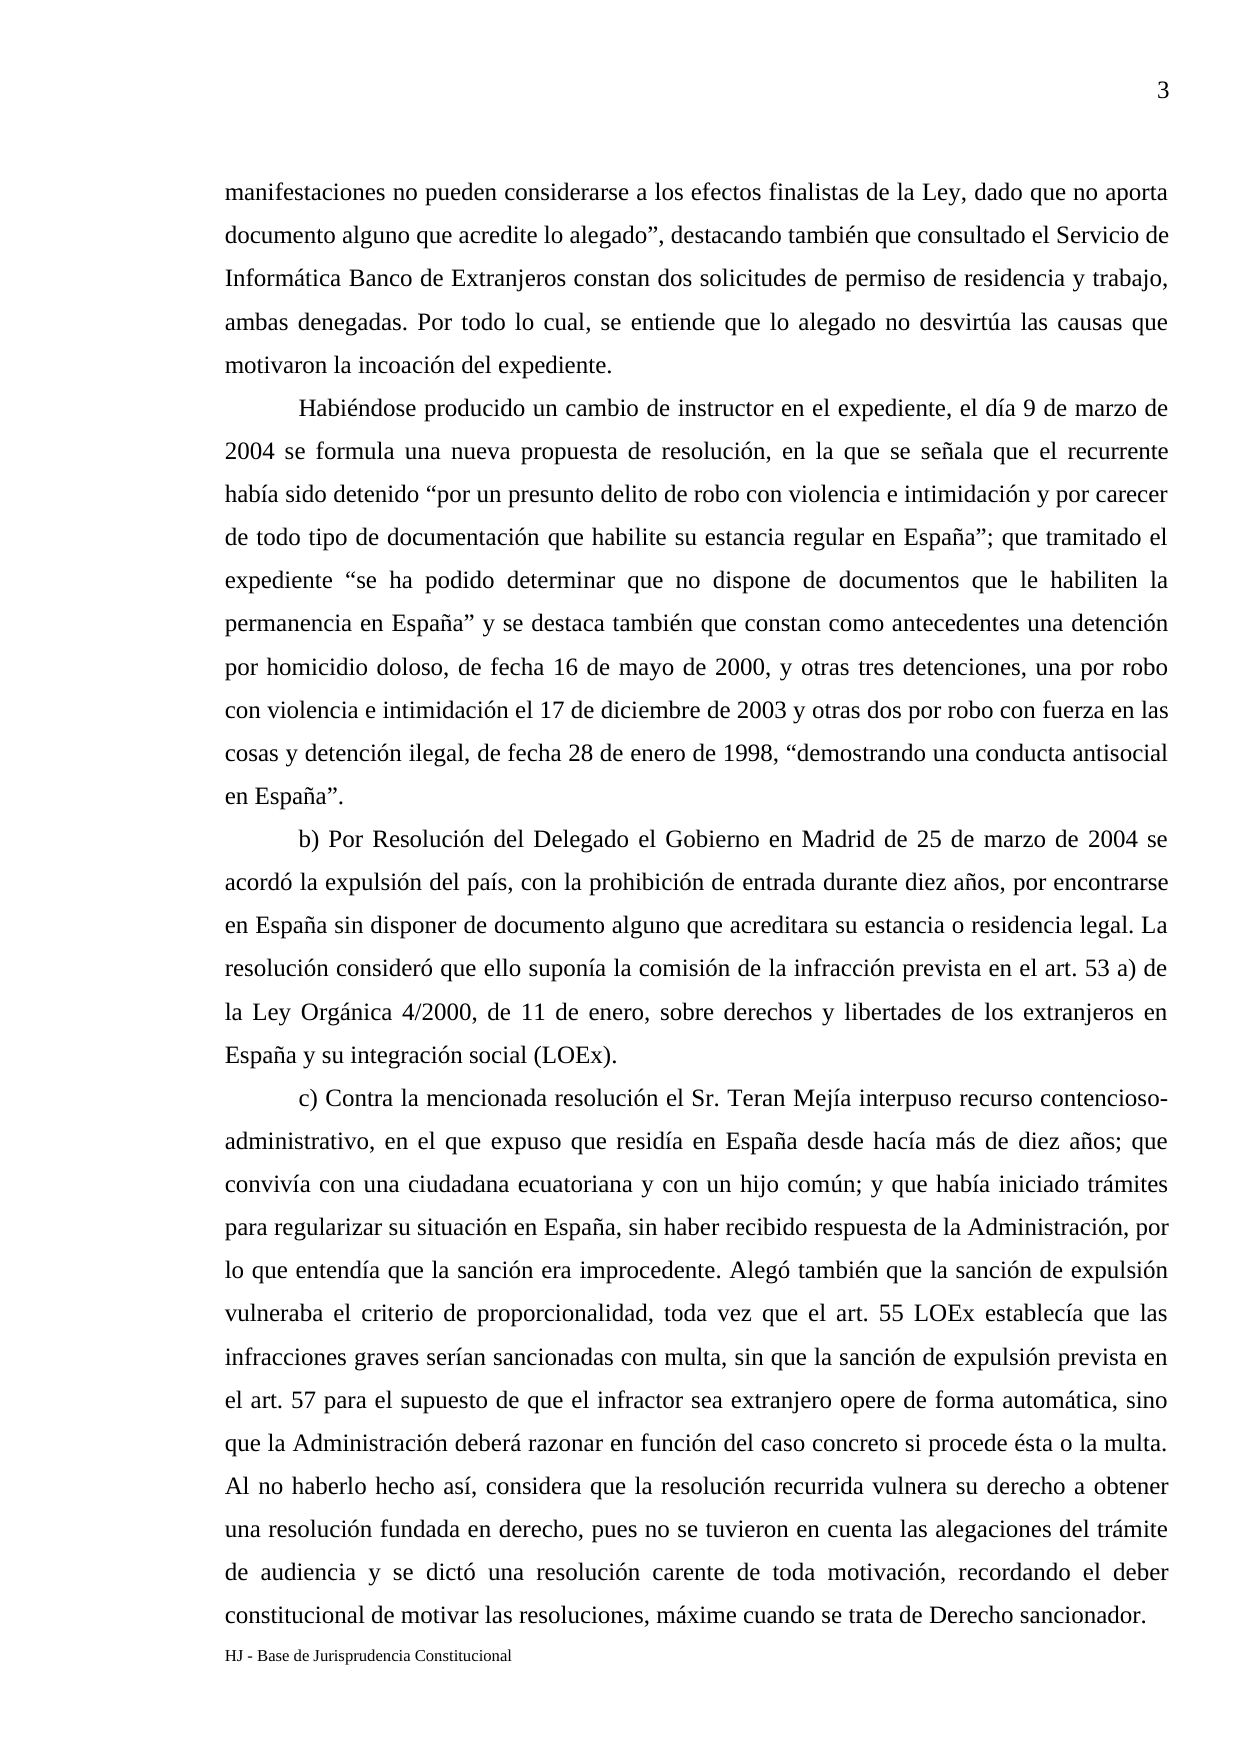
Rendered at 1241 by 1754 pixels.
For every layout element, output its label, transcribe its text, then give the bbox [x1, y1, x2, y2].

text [224, 177, 1169, 378]
text Habiéndose producido un cambio de instructor en el expediente, el día 9 de marzo de 2004 se formula una nueva propuesta de resolución, en la que se señala que el recurrente había sido detenido “por un presunto delito de robo con violencia e intimidación y por carecer de todo tipo de documentación que habilite su estancia regular en España”; que tramitado el expediente “se ha podido determinar que no dispone de documentos que le habiliten la permanencia en España” y se destaca también que constan como antecedentes una detención por homicidio doloso, de fecha 16 de mayo de 2000, y otras tres detenciones, una por robo con violencia e intimidación el 17 de diciembre de 2003 y otras dos por robo con fuerza en las cosas y detención ilegal, de fecha 28 de enero de 1998, “demostrando una conducta antisocial en España”. [224, 393, 1169, 810]
text b) Por Resolución del Delegado el Gobierno en Madrid de 25 de marzo de 2004 se acordó la expulsión del país, con la prohibición de entrada durante diez años, por encontrarse en España sin disponer de documento alguno que acreditara su estancia o residencia legal. La resolución consideró que ello suponía la comisión de la infracción prevista en el art. 53 a) de la Ley Orgánica 4/2000, de 11 de enero, sobre derechos y libertades de los extranjeros en España y su integración social (LOEx). [224, 824, 1169, 1068]
text c) Contra la mencionada resolución el Sr. Teran Mejía interpuso recurso contencioso-administrativo, en el que expuso que residía en España desde hacía más de diez años; que convivía con una ciudadana ecuatoriana y con un hijo común; y que había iniciado trámites para regularizar su situación en España, sin haber recibido respuesta de la Administración, por lo que entendía que la sanción era improcedente. Alegó también que la sanción de expulsión vulneraba el criterio de proporcionalidad, toda vez que el art. 55 LOEx establecía que las infracciones graves serían sancionadas con multa, sin que la sanción de expulsión prevista en el art. 57 para el supuesto de que el infractor sea extranjero opere de forma automática, sino que la Administración deberá razonar en función del caso concreto si procede ésta o la multa. Al no haberlo hecho así, considera que la resolución recurrida vulnera su derecho a obtener una resolución fundada en derecho, pues no se tuvieron en cuenta las alegaciones del trámite de audiencia y se dictó una resolución carente de toda motivación, recordando el deber constitucional de motivar las resoluciones, máxime cuando se trata de Derecho sancionador. [224, 1083, 1169, 1629]
